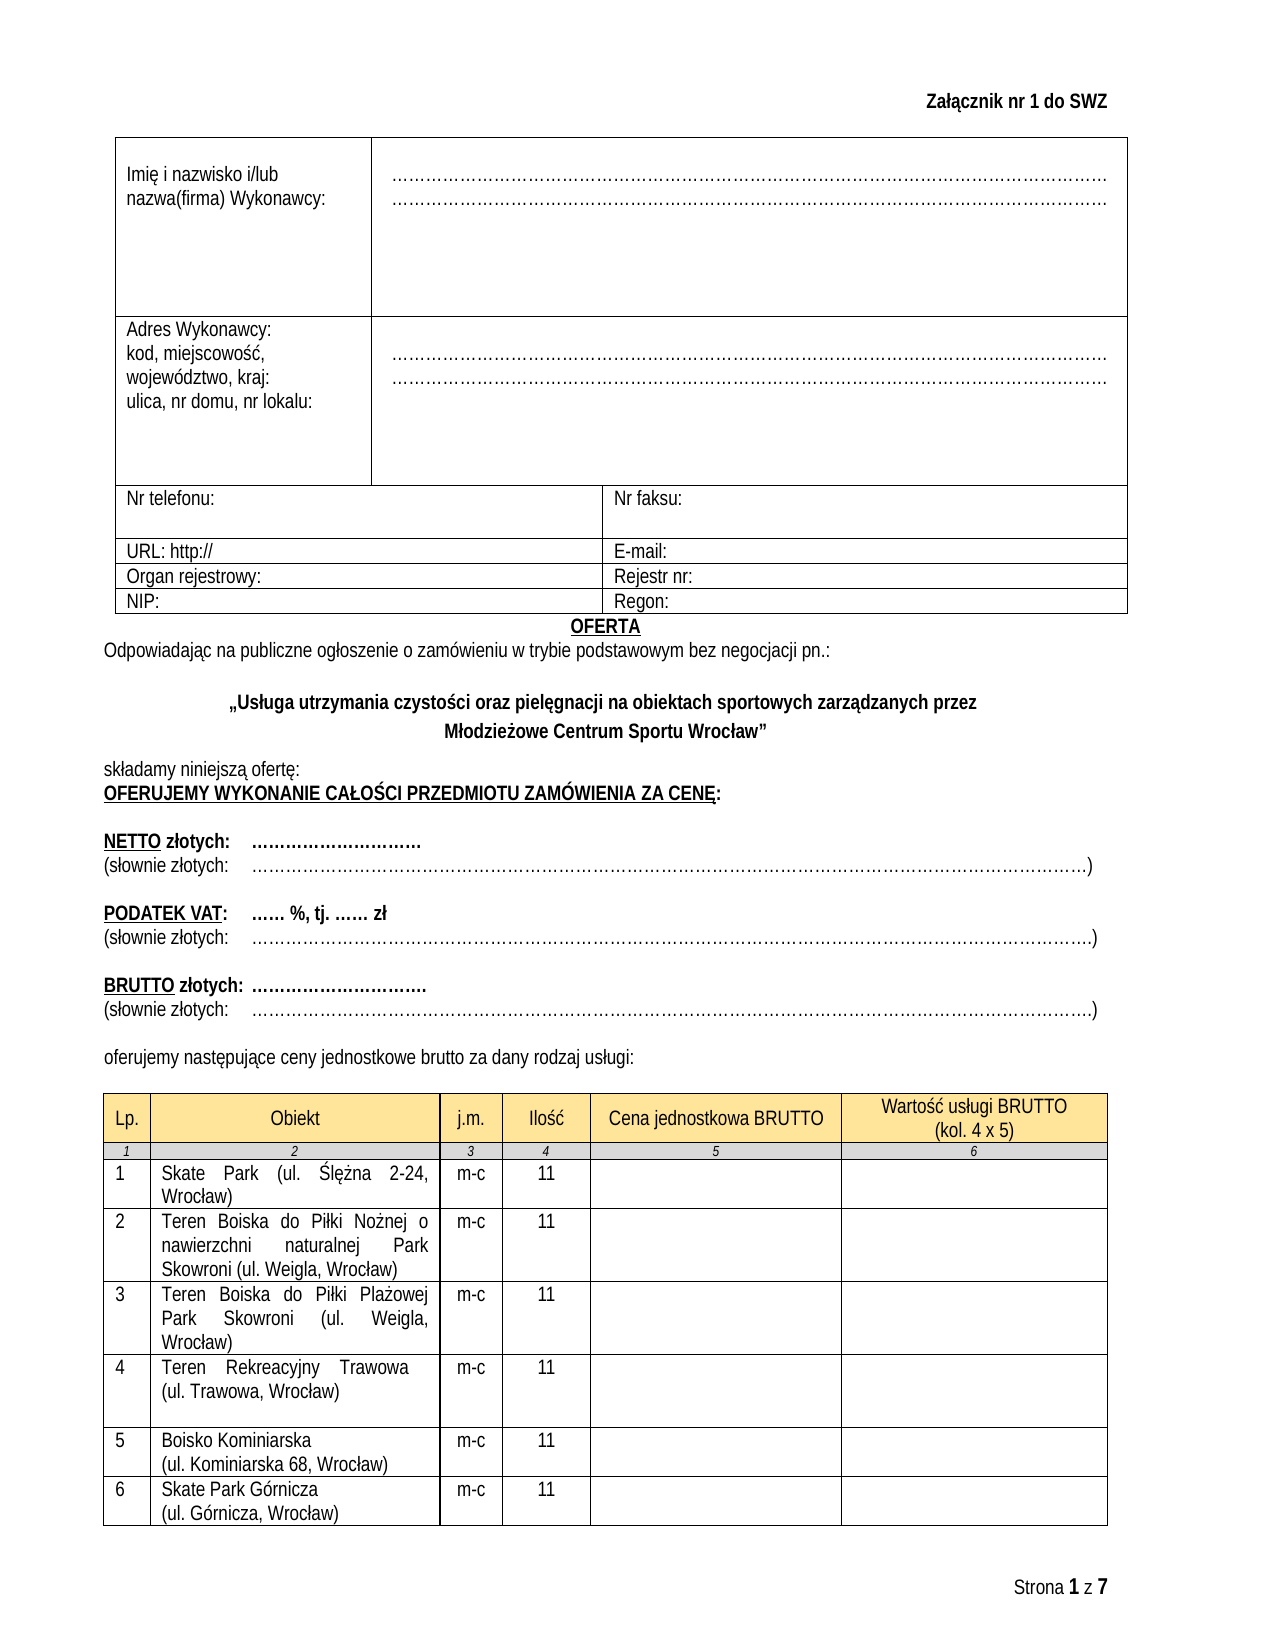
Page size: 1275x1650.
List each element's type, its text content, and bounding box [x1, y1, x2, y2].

table_cell [842, 1428, 1107, 1476]
table_cell m-c [441, 1282, 502, 1354]
table_cell 5 [591, 1143, 841, 1159]
table_cell 5 [104, 1428, 150, 1476]
table_cell Organ rejestrowy: [116, 564, 602, 588]
table_cell NIP: [116, 589, 602, 613]
table_header Cena jednostkowa BRUTTO [591, 1094, 841, 1142]
table_cell Skate Park Górnicza (ul. Górnicza, Wrocław) [151, 1477, 439, 1525]
table_cell Adres Wykonawcy: kod, miejscowość, województwo, kraj: ulica, nr domu, nr lokalu: [116, 317, 371, 485]
table_header j.m. [441, 1094, 502, 1142]
table_cell 6 [842, 1143, 1107, 1159]
text oferujemy następujące ceny jednostkowe brutto za dany rodzaj usługi: [104, 1045, 1107, 1069]
table_cell Boisko Kominiarska (ul. Kominiarska 68, Wrocław) [151, 1428, 439, 1476]
text OFERTA [103, 614, 1107, 638]
table_cell 11 [503, 1355, 590, 1427]
table_cell [842, 1209, 1107, 1281]
table_cell [591, 1209, 841, 1281]
table_cell [842, 1355, 1107, 1427]
table_cell [591, 1477, 841, 1525]
table_cell 11 [503, 1477, 590, 1525]
table_cell m-c [441, 1428, 502, 1476]
text składamy niniejszą ofertę: [103, 757, 1107, 781]
text (słownie złotych: …………………………………………………………………………………………………………………………………) [103, 853, 1107, 877]
table_header Obiekt [151, 1094, 439, 1142]
table_cell Teren Boiska do Piłki Nożnej o nawierzchni naturalnej Park Skowroni (ul. Weigla, Wrocław) [151, 1209, 439, 1281]
text BRUTTO złotych: …………………………. [103, 973, 1107, 997]
table_header Lp. [104, 1094, 150, 1142]
table_cell 11 [503, 1160, 590, 1208]
table_cell Teren Boiska do Piłki Plażowej Park Skowroni (ul. Weigla, Wrocław) [151, 1282, 439, 1354]
text Załącznik nr 1 do SWZ [103, 89, 1107, 113]
text (słownie złotych: ………………………………………………………………………………………………………………………………….) [103, 997, 1107, 1021]
table_cell 1 [104, 1160, 150, 1208]
table_cell Rejestr nr: [603, 564, 1127, 588]
table_cell 11 [503, 1209, 590, 1281]
table_header Imię i nazwisko i/lub nazwa(firma) Wykonawcy: [116, 138, 371, 316]
table_header ……………………………………………………………………………………………………………… ……………………………………………………………………………………………………………… [372, 138, 1127, 316]
table_header Ilość [503, 1094, 590, 1142]
text OFERUJEMY WYKONANIE CAŁOŚCI PRZEDMIOTU ZAMÓWIENIA ZA CENĘ: [103, 781, 1107, 805]
table_cell ……………………………………………………………………………………………………………… ……………………………………………………………………………………………………………… [372, 317, 1127, 485]
table_cell 3 [104, 1282, 150, 1354]
table_cell Skate Park (ul. Ślężna 2-24, Wrocław) [151, 1160, 439, 1208]
table_cell m-c [441, 1160, 502, 1208]
table_cell Nr telefonu: [116, 486, 602, 538]
table_cell E-mail: [603, 539, 1127, 563]
table_cell [842, 1160, 1107, 1208]
text NETTO złotych: ………………………… [103, 829, 1107, 853]
table_cell 2 [151, 1143, 439, 1159]
table_cell Nr faksu: [603, 486, 1127, 538]
table_header Wartość usługi BRUTTO (kol. 4 x 5) [842, 1094, 1107, 1142]
table_cell Teren Rekreacyjny Trawowa (ul. Trawowa, Wrocław) [151, 1355, 439, 1427]
table_cell Regon: [603, 589, 1127, 613]
table_cell 11 [503, 1428, 590, 1476]
table_cell 1 [104, 1143, 150, 1159]
table_cell [842, 1477, 1107, 1525]
table_cell [591, 1428, 841, 1476]
text Odpowiadając na publiczne ogłoszenie o zamówieniu w trybie podstawowym bez negocjacji pn.: [103, 638, 1107, 662]
table_cell 3 [441, 1143, 502, 1159]
table_cell 6 [104, 1477, 150, 1525]
table_cell m-c [441, 1209, 502, 1281]
table_cell [591, 1282, 841, 1354]
table_cell 11 [503, 1282, 590, 1354]
text „Usługa utrzymania czystości oraz pielęgnacji na obiektach sportowych zarządzanych przez Młodzieżowe Centrum Sportu Wrocław” [103, 686, 1107, 745]
table_cell m-c [441, 1477, 502, 1525]
table_cell [842, 1282, 1107, 1354]
table_cell 4 [104, 1355, 150, 1427]
table_cell 2 [104, 1209, 150, 1281]
table_cell m-c [441, 1355, 502, 1427]
text PODATEK VAT: …… %, tj. …… zł [103, 901, 1107, 925]
table_cell [591, 1160, 841, 1208]
table_cell URL: http:// [116, 539, 602, 563]
table_cell 4 [503, 1143, 590, 1159]
table_cell [591, 1355, 841, 1427]
text (słownie złotych: ………………………………………………………………………………………………………………………………….) [103, 925, 1107, 949]
